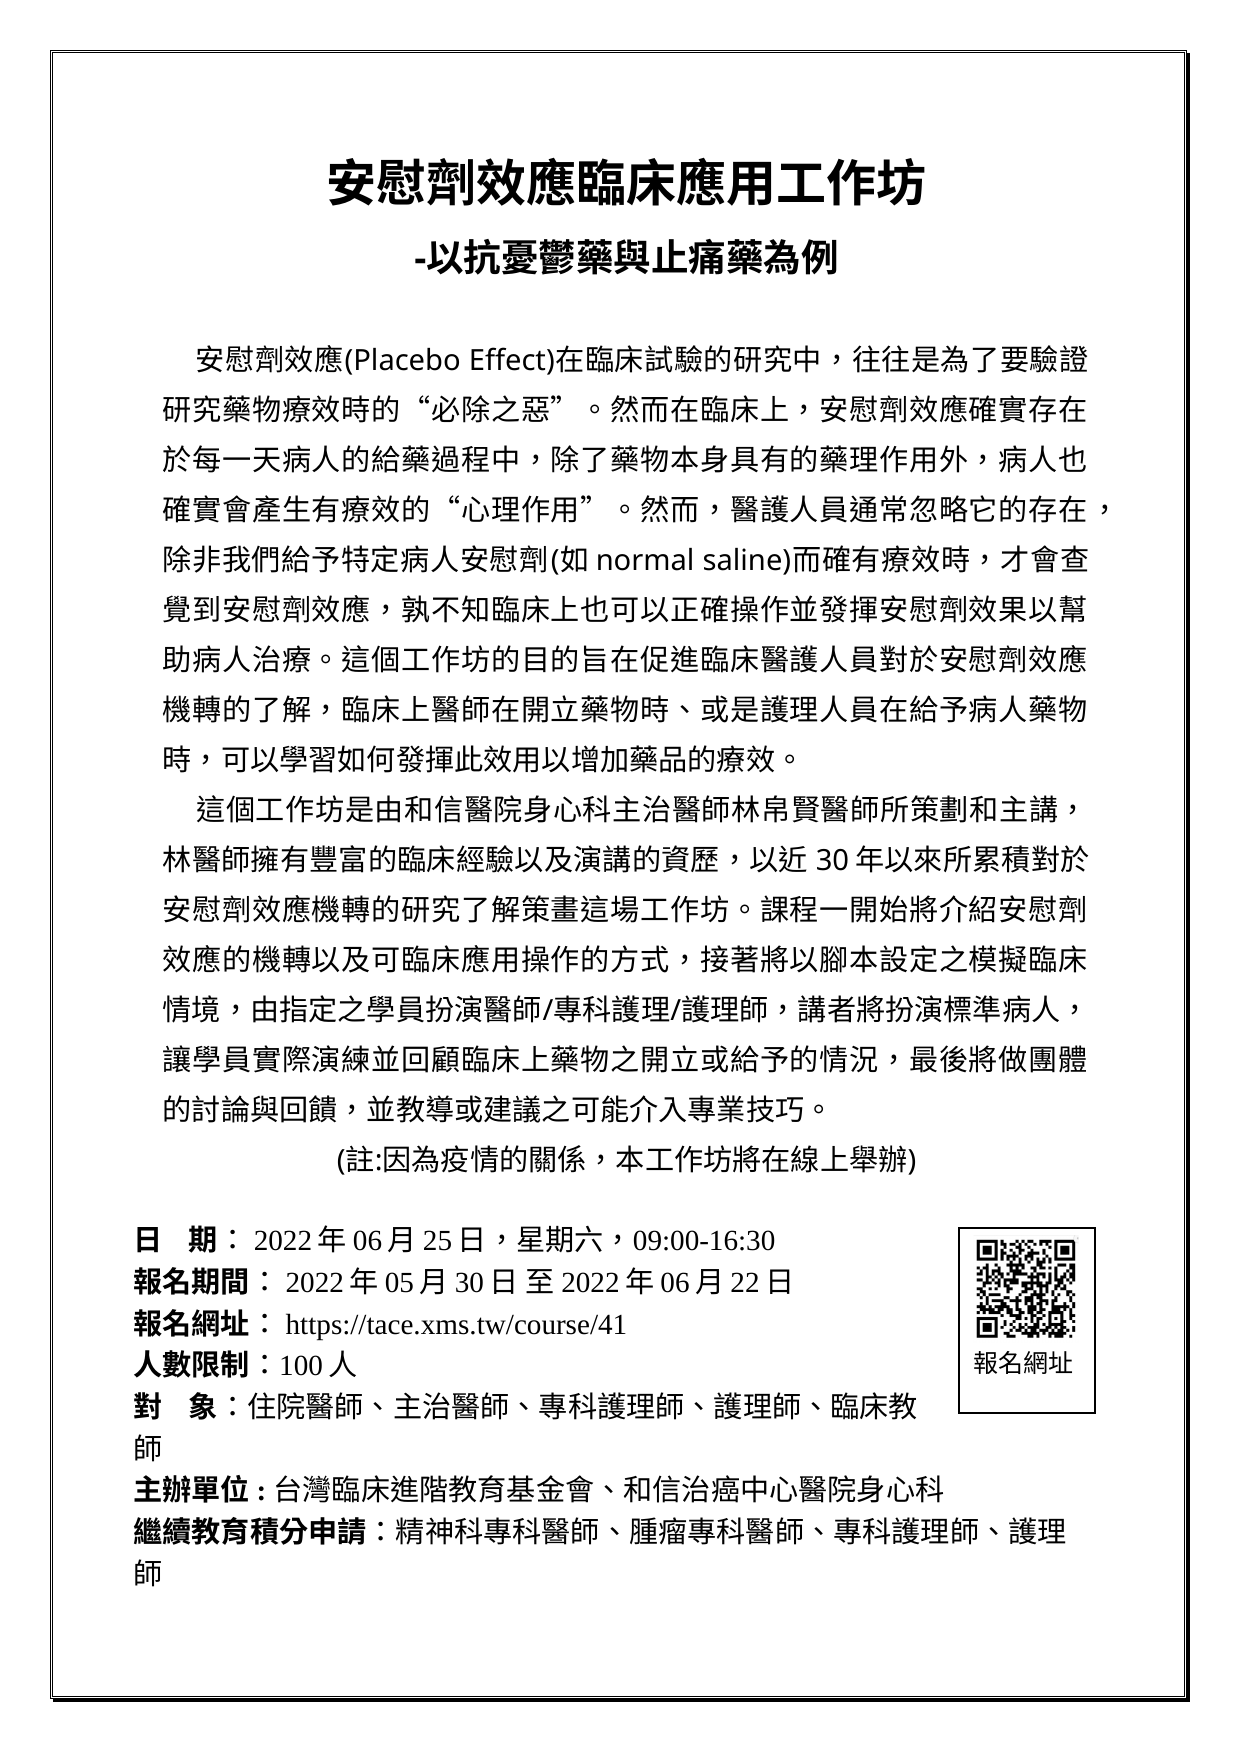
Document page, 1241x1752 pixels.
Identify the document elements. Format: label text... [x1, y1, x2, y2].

text 安慰劑效應(Placebo Effect)在臨床試驗的研究中，往往是為了要驗證研究藥物療效時的“必除之惡”。然而在臨床上，安慰劑效應確實存在於每一天病人的給藥過程中，除了藥物本身具有的藥理作用外，病人也確實會產生有療效的“心理作用”。然而，醫護人員通常忽略它的存在，除非我們給予特定病人安慰劑(如normal saline)而確有療效時，才會查覺到安慰劑效應，孰不知臨床上也可以正確操作並發揮安慰劑效果以幫助病人治療。這個工作坊的目的旨在促進臨床醫護人員對於安慰劑效應機轉的了解，臨床上醫師在開立藥物時、或是護理人員在給予病人藥物時，可以學習如何發揮此效用以增加藥品的療效。 [162, 330, 1090, 780]
text 日 期： 2022年06月25日，星期六，09:00-16:30 [133, 1217, 1090, 1259]
picture [973, 1235, 1079, 1343]
text (註:因為疫情的關係，本工作坊將在線上舉辦) [162, 1130, 1090, 1180]
text 報名網址： https://tace.xms.tw/course/41 [133, 1301, 958, 1342]
text 主辦單位 : 台灣臨床進階教育基金會、和信治癌中心醫院身心科 [133, 1467, 1090, 1509]
text 人數限制：100人 [133, 1342, 958, 1384]
text 報名期間： 2022年05月30日 至 2022年06月22日 [133, 1259, 958, 1301]
text -以抗憂鬱藥與止痛藥為例 [162, 217, 1090, 292]
text 對 象：住院醫師、主治醫師、專科護理師、護理師、臨床教師 [133, 1384, 1090, 1467]
text 安慰劑效應臨床應用工作坊 [162, 142, 1090, 217]
text 這個工作坊是由和信醫院身心科主治醫師林帛賢醫師所策劃和主講，林醫師擁有豐富的臨床經驗以及演講的資歷，以近30年以來所累積對於安慰劑效應機轉的研究了解策畫這場工作坊。課程一開始將介紹安慰劑效應的機轉以及可臨床應用操作的方式，接著將以腳本設定之模擬臨床情境，由指定之學員扮演醫師/專科護理/護理師，講者將扮演標準病人，讓學員實際演練並回顧臨床上藥物之開立或給予的情況，最後將做團體的討論與回饋，並教導或建議之可能介入專業技巧。 [162, 780, 1090, 1130]
text 繼續教育積分申請：精神科專科醫師、腫瘤專科醫師、專科護理師、護理師 [133, 1509, 1090, 1592]
